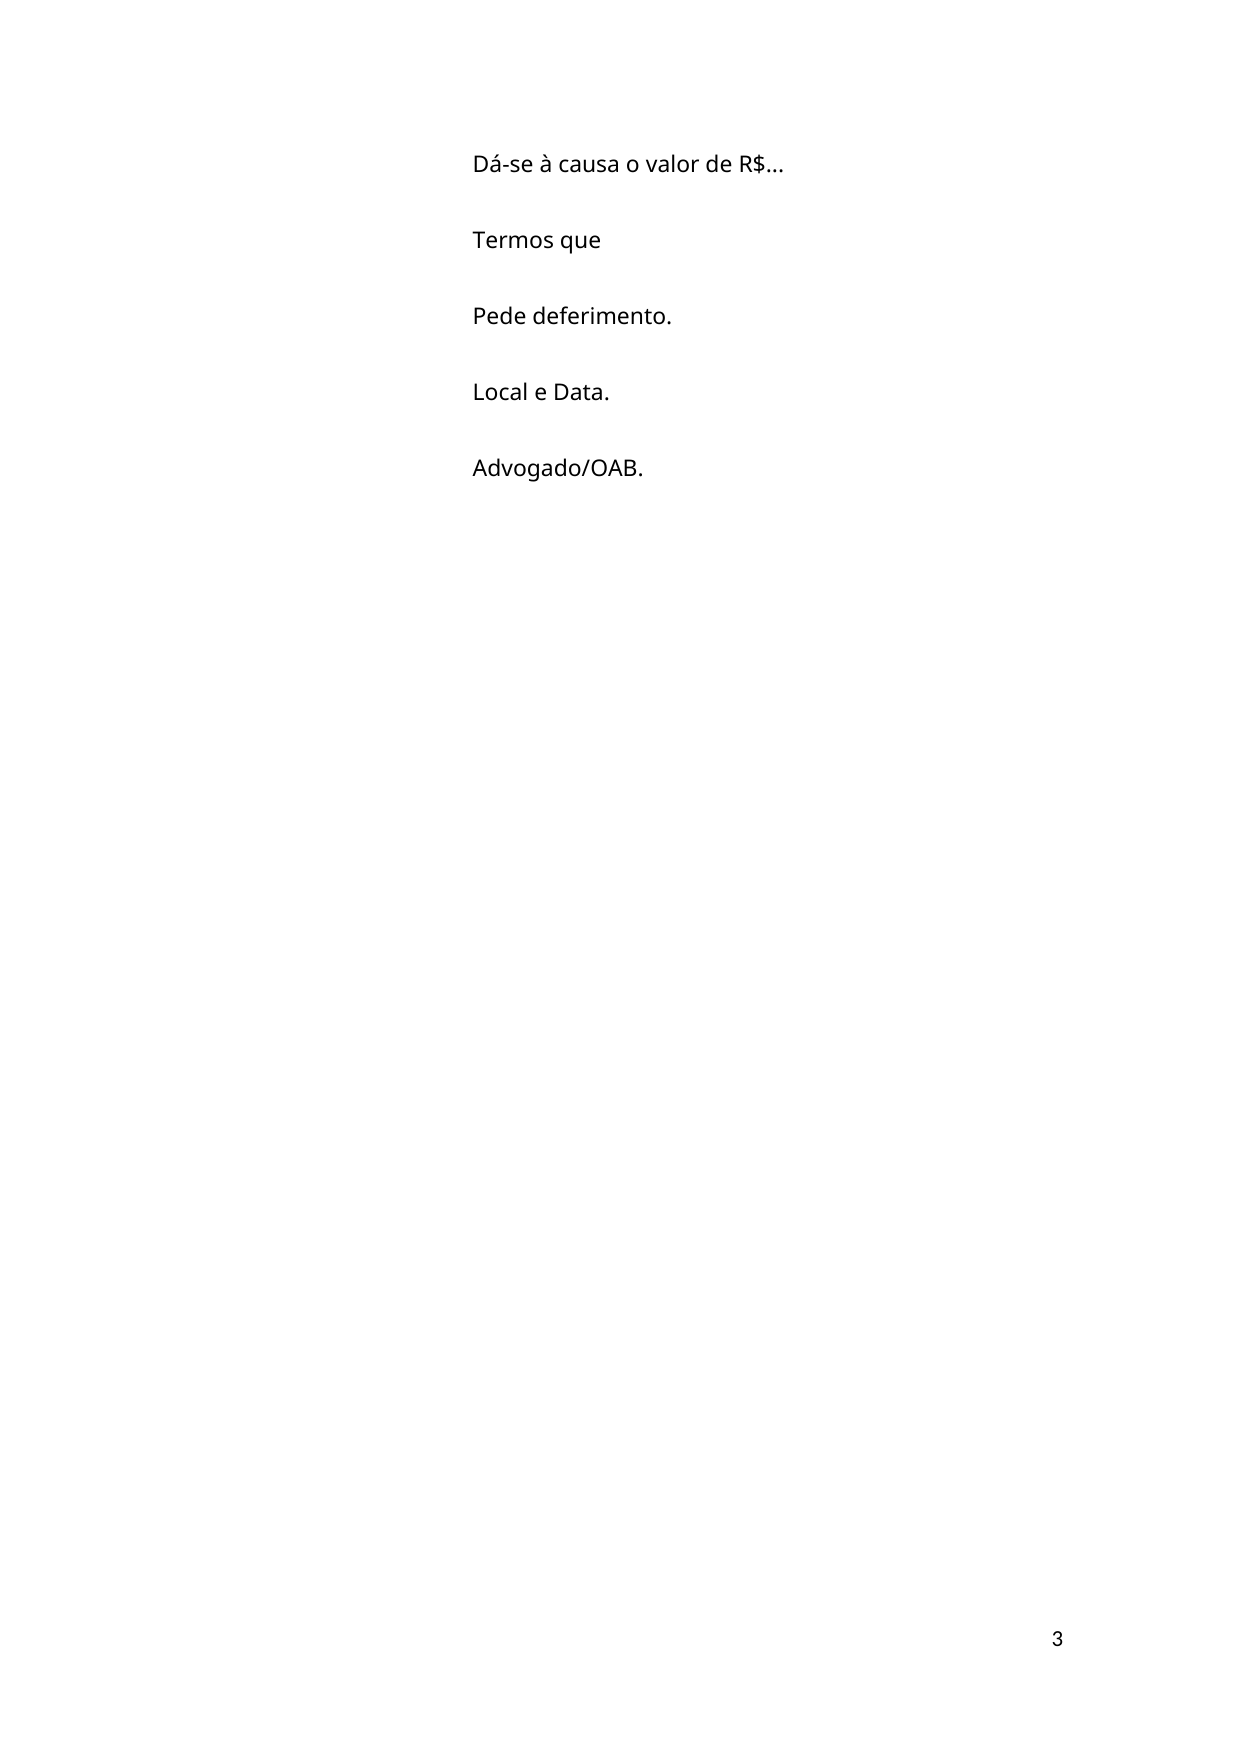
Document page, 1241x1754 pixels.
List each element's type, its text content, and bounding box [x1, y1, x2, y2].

text Pede deferimento. [177, 300, 1063, 331]
text Local e Data. [177, 376, 1063, 407]
text Termos que [177, 224, 1063, 255]
text Dá-se à causa o valor de R$... [177, 148, 1063, 179]
text Advogado/OAB. [177, 452, 1063, 483]
